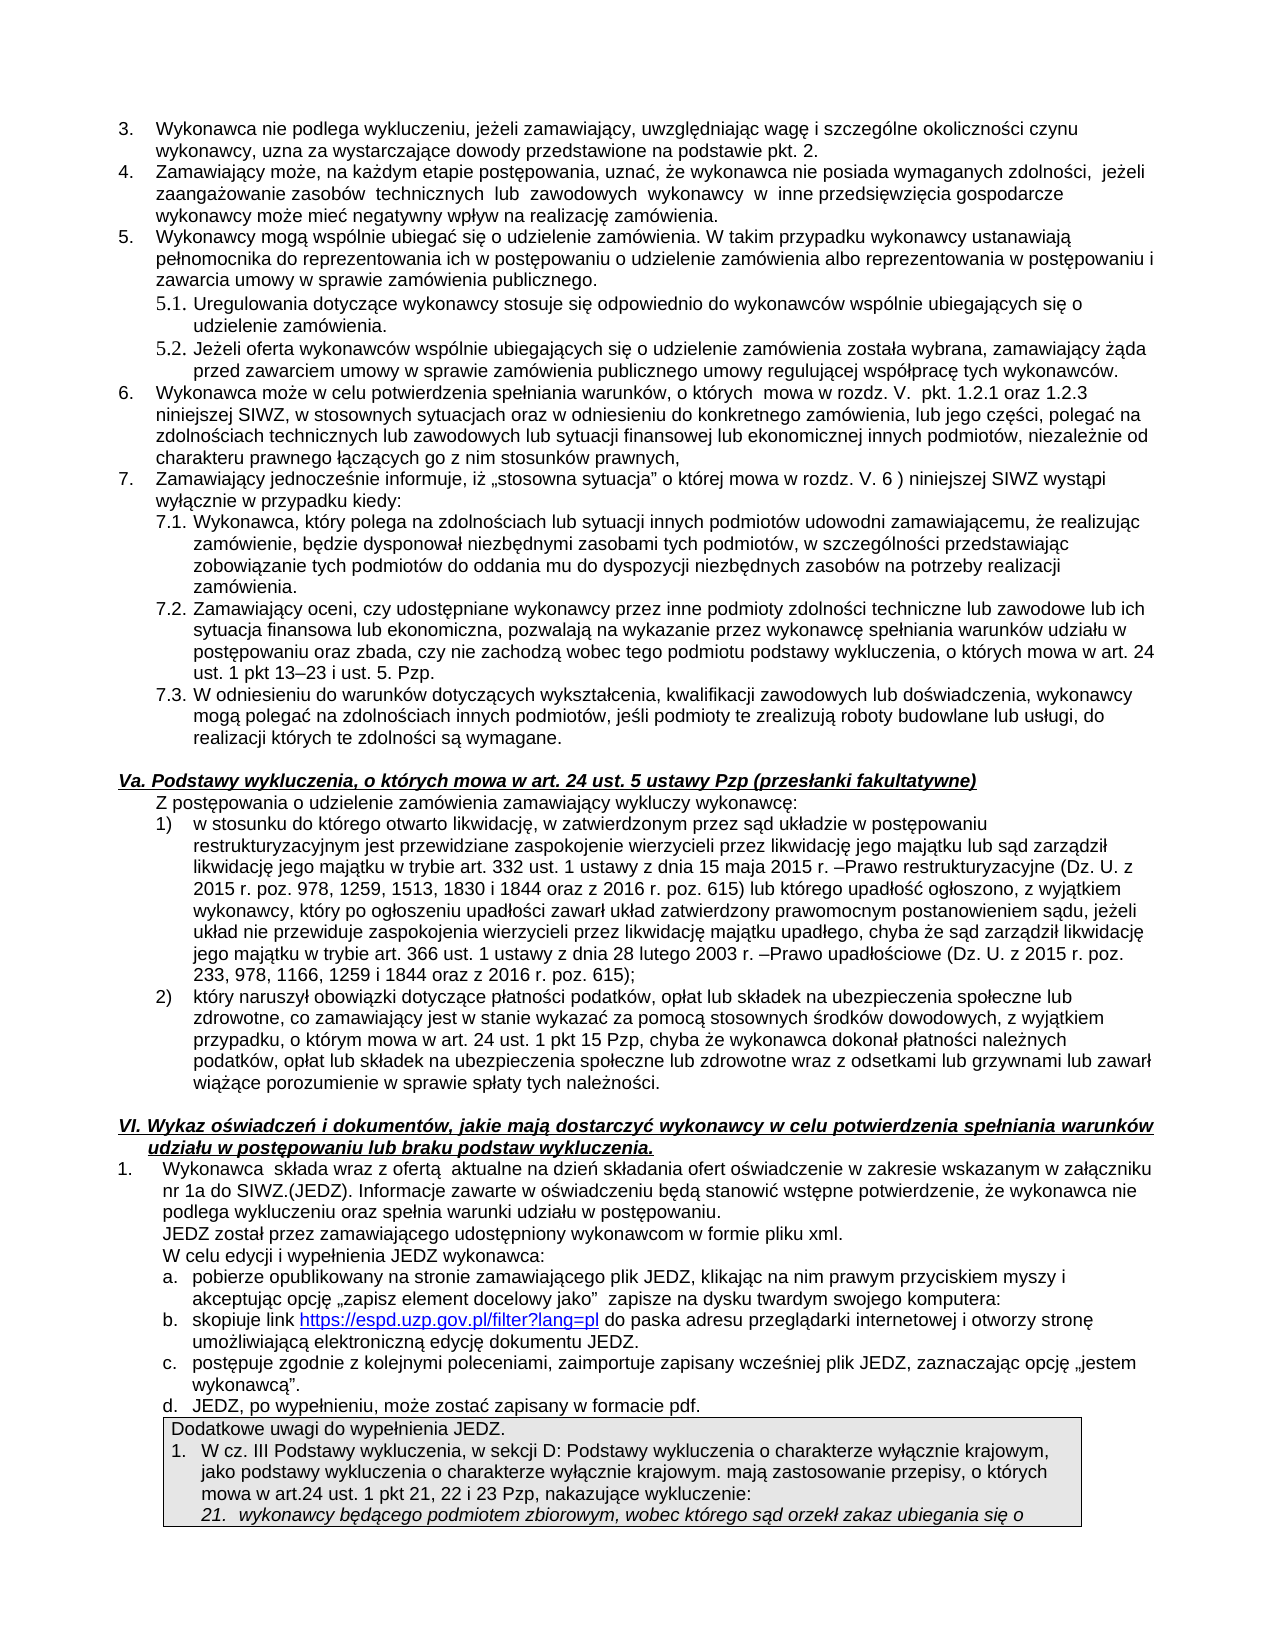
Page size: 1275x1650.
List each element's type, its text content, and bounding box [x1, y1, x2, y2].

list Jeżeli oferta wykonawców wspólnie ubiegających się o udzielenie zamówienia została wybrana, zamawiający żąda przed zawarciem umowy w sprawie zamówienia publicznego umowy regulującej współpracę tych wykonawców. [156, 336, 1157, 382]
subtitle Va. Podstawy wykluczenia, o których mowa w art. 24 ust. 5 ustawy Pzp (przesłanki fakultatywne) [118, 770, 1157, 792]
list Zamawiający jednocześnie informuje, iż „stosowna sytuacja” o której mowa w rozdz. V. 6 ) niniejszej SIWZ wystąpi wyłącznie w przypadku kiedy: [118, 468, 1157, 511]
list w stosunku do którego otwarto likwidację, w zatwierdzonym przez sąd układzie w postępowaniu restrukturyzacyjnym jest przewidziane zaspokojenie wierzycieli przez likwidację jego majątku lub sąd zarządził likwidację jego majątku w trybie art. 332 ust. 1 ustawy z dnia 15 maja 2015 r. –Prawo restrukturyzacyjne (Dz. U. z 2015 r. poz. 978, 1259, 1513, 1830 i 1844 oraz z 2016 r. poz. 615) lub którego upadłość ogłoszono, z wyjątkiem wykonawcy, który po ogłoszeniu upadłości zawarł układ zatwierdzony prawomocnym postanowieniem sądu, jeżeli układ nie przewiduje zaspokojenia wierzycieli przez likwidację majątku upadłego, chyba że sąd zarządził likwidację jego majątku w trybie art. 366 ust. 1 ustawy z dnia 28 lutego 2003 r. –Prawo upadłościowe (Dz. U. z 2015 r. poz. 233, 978, 1166, 1259 i 1844 oraz z 2016 r. poz. 615); [155, 813, 1157, 986]
subtitle VI. Wykaz oświadczeń i dokumentów, jakie mają dostarczyć wykonawcy w celu potwierdzenia spełniania warunków udziału w postępowaniu lub braku podstaw wykluczenia. [118, 1115, 1157, 1158]
list Wykonawcy mogą wspólnie ubiegać się o udzielenie zamówienia. W takim przypadku wykonawcy ustanawiają pełnomocnika do reprezentowania ich w postępowaniu o udzielenie zamówienia albo reprezentowania w postępowaniu i zawarcia umowy w sprawie zamówienia publicznego. [118, 226, 1157, 291]
list Wykonawca, który polega na zdolnościach lub sytuacji innych podmiotów udowodni zamawiającemu, że realizując zamówienie, będzie dysponował niezbędnymi zasobami tych podmiotów, w szczególności przedstawiając zobowiązanie tych podmiotów do oddania mu do dyspozycji niezbędnych zasobów na potrzeby realizacji zamówienia. [156, 511, 1157, 597]
list Zamawiający może, na każdym etapie postępowania, uznać, że wykonawca nie posiada wymaganych zdolności, jeżeli zaangażowanie zasobów technicznych lub zawodowych wykonawcy w inne przedsięwzięcia gospodarcze wykonawcy może mieć negatywny wpływ na realizację zamówienia. [118, 161, 1157, 226]
list Uregulowania dotyczące wykonawcy stosuje się odpowiednio do wykonawców wspólnie ubiegających się o udzielenie zamówienia. [156, 291, 1157, 336]
list postępuje zgodnie z kolejnymi poleceniami, zaimportuje zapisany wcześniej plik JEDZ, zaznaczając opcję „jestem wykonawcą”. [162, 1352, 1157, 1395]
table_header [164, 1418, 1081, 1526]
list Wykonawca składa wraz z ofertą aktualne na dzień składania ofert oświadczenie w zakresie wskazanym w załączniku nr 1a do SIWZ.(JEDZ). Informacje zawarte w oświadczeniu będą stanowić wstępne potwierdzenie, że wykonawca nie podlega wykluczeniu oraz spełnia warunki udziału w postępowaniu. [117, 1158, 1153, 1223]
list skopiuje link https://espd.uzp.gov.pl/filter?lang=pl do paska adresu przeglądarki internetowej i otworzy stronę umożliwiającą elektroniczną edycję dokumentu JEDZ. [162, 1309, 1157, 1352]
list W odniesieniu do warunków dotyczących wykształcenia, kwalifikacji zawodowych lub doświadczenia, wykonawcy mogą polegać na zdolnościach innych podmiotów, jeśli podmioty te zrealizują roboty budowlane lub usługi, do realizacji których te zdolności są wymagane. [156, 684, 1157, 748]
list JEDZ, po wypełnieniu, może zostać zapisany w formacie pdf. [162, 1395, 1157, 1417]
text Z postępowania o udzielenie zamówienia zamawiający wykluczy wykonawcę: [156, 792, 1157, 813]
list który naruszył obowiązki dotyczące płatności podatków, opłat lub składek na ubezpieczenia społeczne lub zdrowotne, co zamawiający jest w stanie wykazać za pomocą stosownych środków dowodowych, z wyjątkiem przypadku, o którym mowa w art. 24 ust. 1 pkt 15 Pzp, chyba że wykonawca dokonał płatności należnych podatków, opłat lub składek na ubezpieczenia społeczne lub zdrowotne wraz z odsetkami lub grzywnami lub zawarł wiążące porozumienie w sprawie spłaty tych należności. [155, 986, 1157, 1093]
list Zamawiający oceni, czy udostępniane wykonawcy przez inne podmioty zdolności techniczne lub zawodowe lub ich sytuacja finansowa lub ekonomiczna, pozwalają na wykazanie przez wykonawcę spełniania warunków udziału w postępowaniu oraz zbada, czy nie zachodzą wobec tego podmiotu podstawy wykluczenia, o których mowa w art. 24 ust. 1 pkt 13–23 i ust. 5. Pzp. [156, 597, 1157, 684]
list pobierze opublikowany na stronie zamawiającego plik JEDZ, klikając na nim prawym przyciskiem myszy i akceptując opcję „zapisz element docelowy jako” zapisze na dysku twardym swojego komputera: [162, 1266, 1157, 1309]
list Wykonawca nie podlega wykluczeniu, jeżeli zamawiający, uwzględniając wagę i szczególne okoliczności czynu wykonawcy, uzna za wystarczające dowody przedstawione na podstawie pkt. 2. [118, 118, 1157, 161]
list Wykonawca może w celu potwierdzenia spełniania warunków, o których mowa w rozdz. V. pkt. 1.2.1 oraz 1.2.3 niniejszej SIWZ, w stosownych sytuacjach oraz w odniesieniu do konkretnego zamówienia, lub jego części, polegać na zdolnościach technicznych lub zawodowych lub sytuacji finansowej lub ekonomicznej innych podmiotów, niezależnie od charakteru prawnego łączących go z nim stosunków prawnych, [118, 382, 1157, 468]
text JEDZ został przez zamawiającego udostępniony wykonawcom w formie pliku xml. W celu edycji i wypełnienia JEDZ wykonawca: [162, 1223, 1157, 1266]
